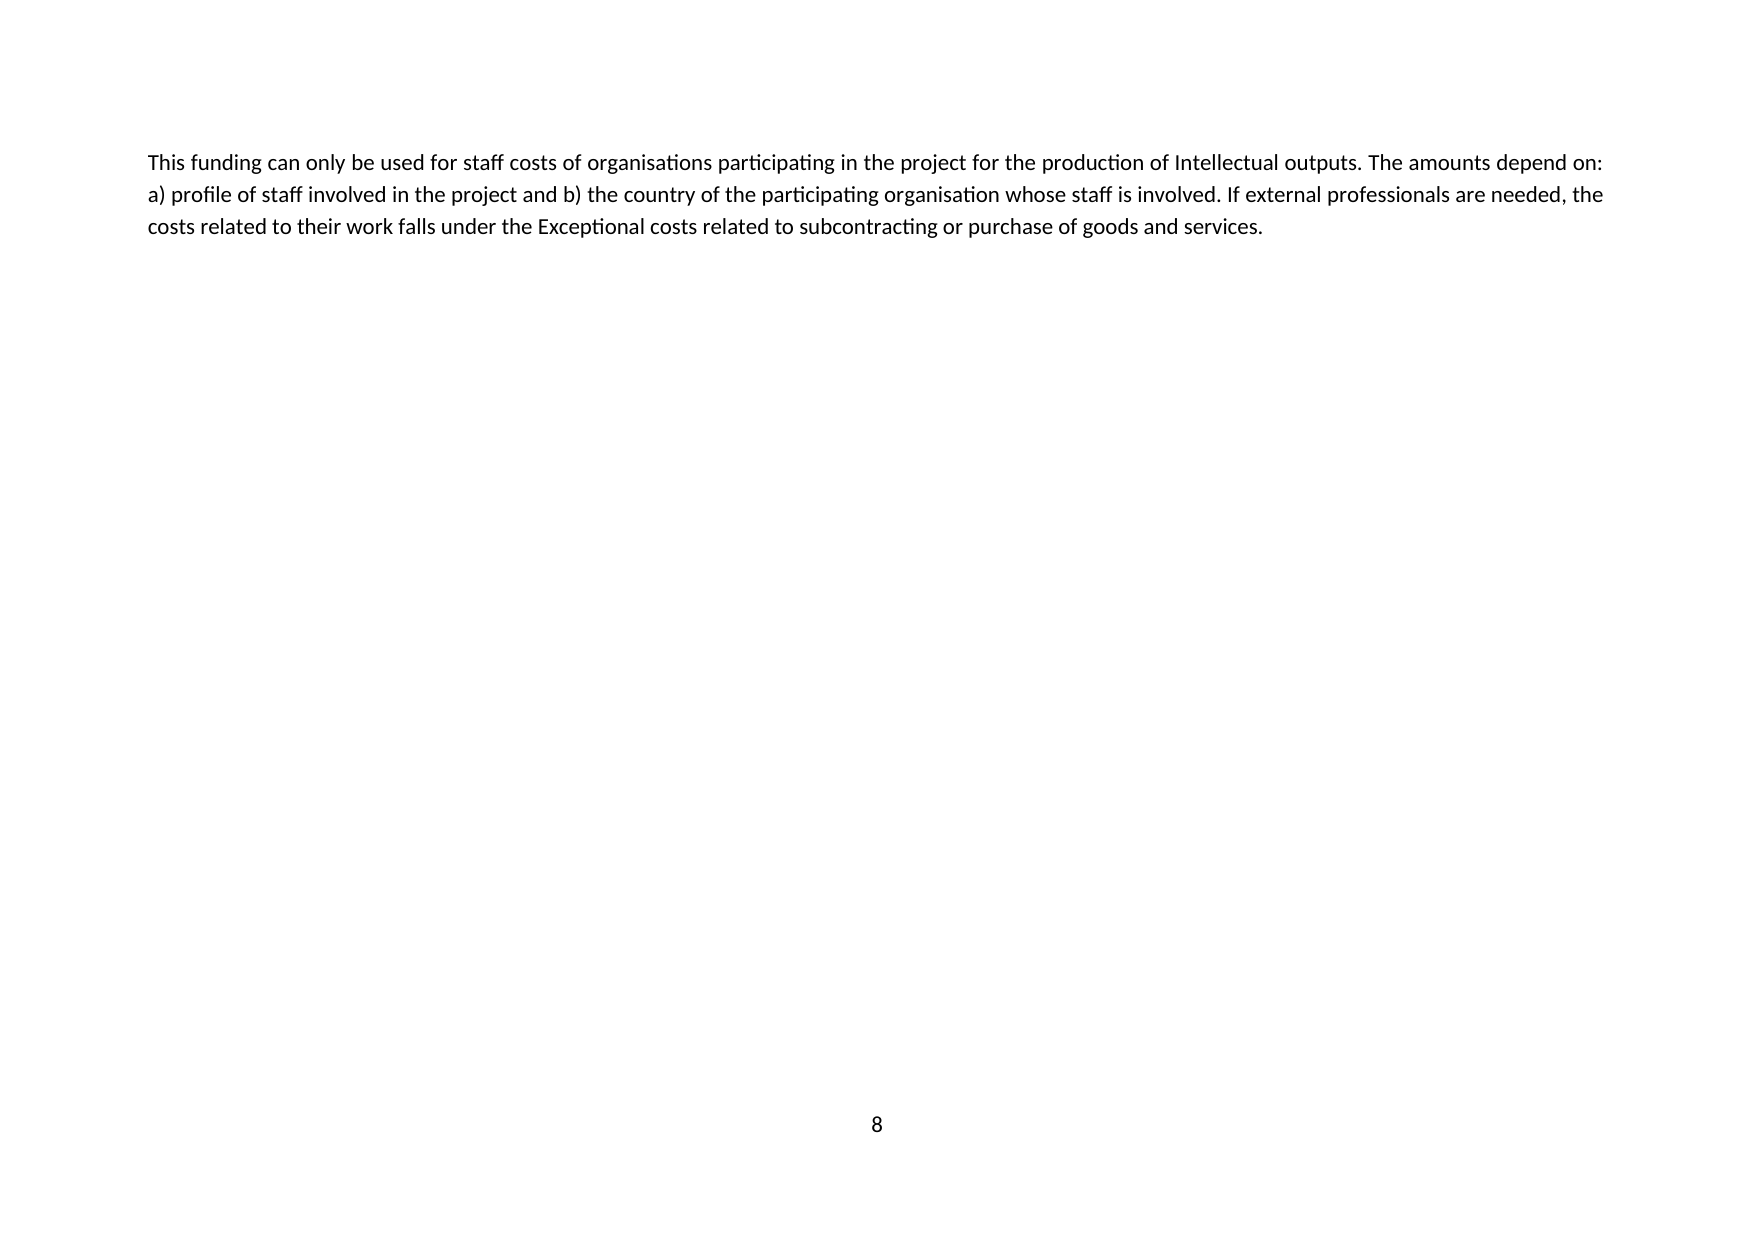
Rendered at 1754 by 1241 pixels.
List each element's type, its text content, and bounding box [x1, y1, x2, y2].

text This funding can only be used for staff costs of organisations participating in the project for the production of Intellectual outputs. The amounts depend on: a) profile of staff involved in the project and b) the country of the participating organisation whose staff is involved. If external professionals are needed, the costs related to their work falls under the Exceptional costs related to subcontracting or purchase of goods and services. [148, 148, 1606, 240]
